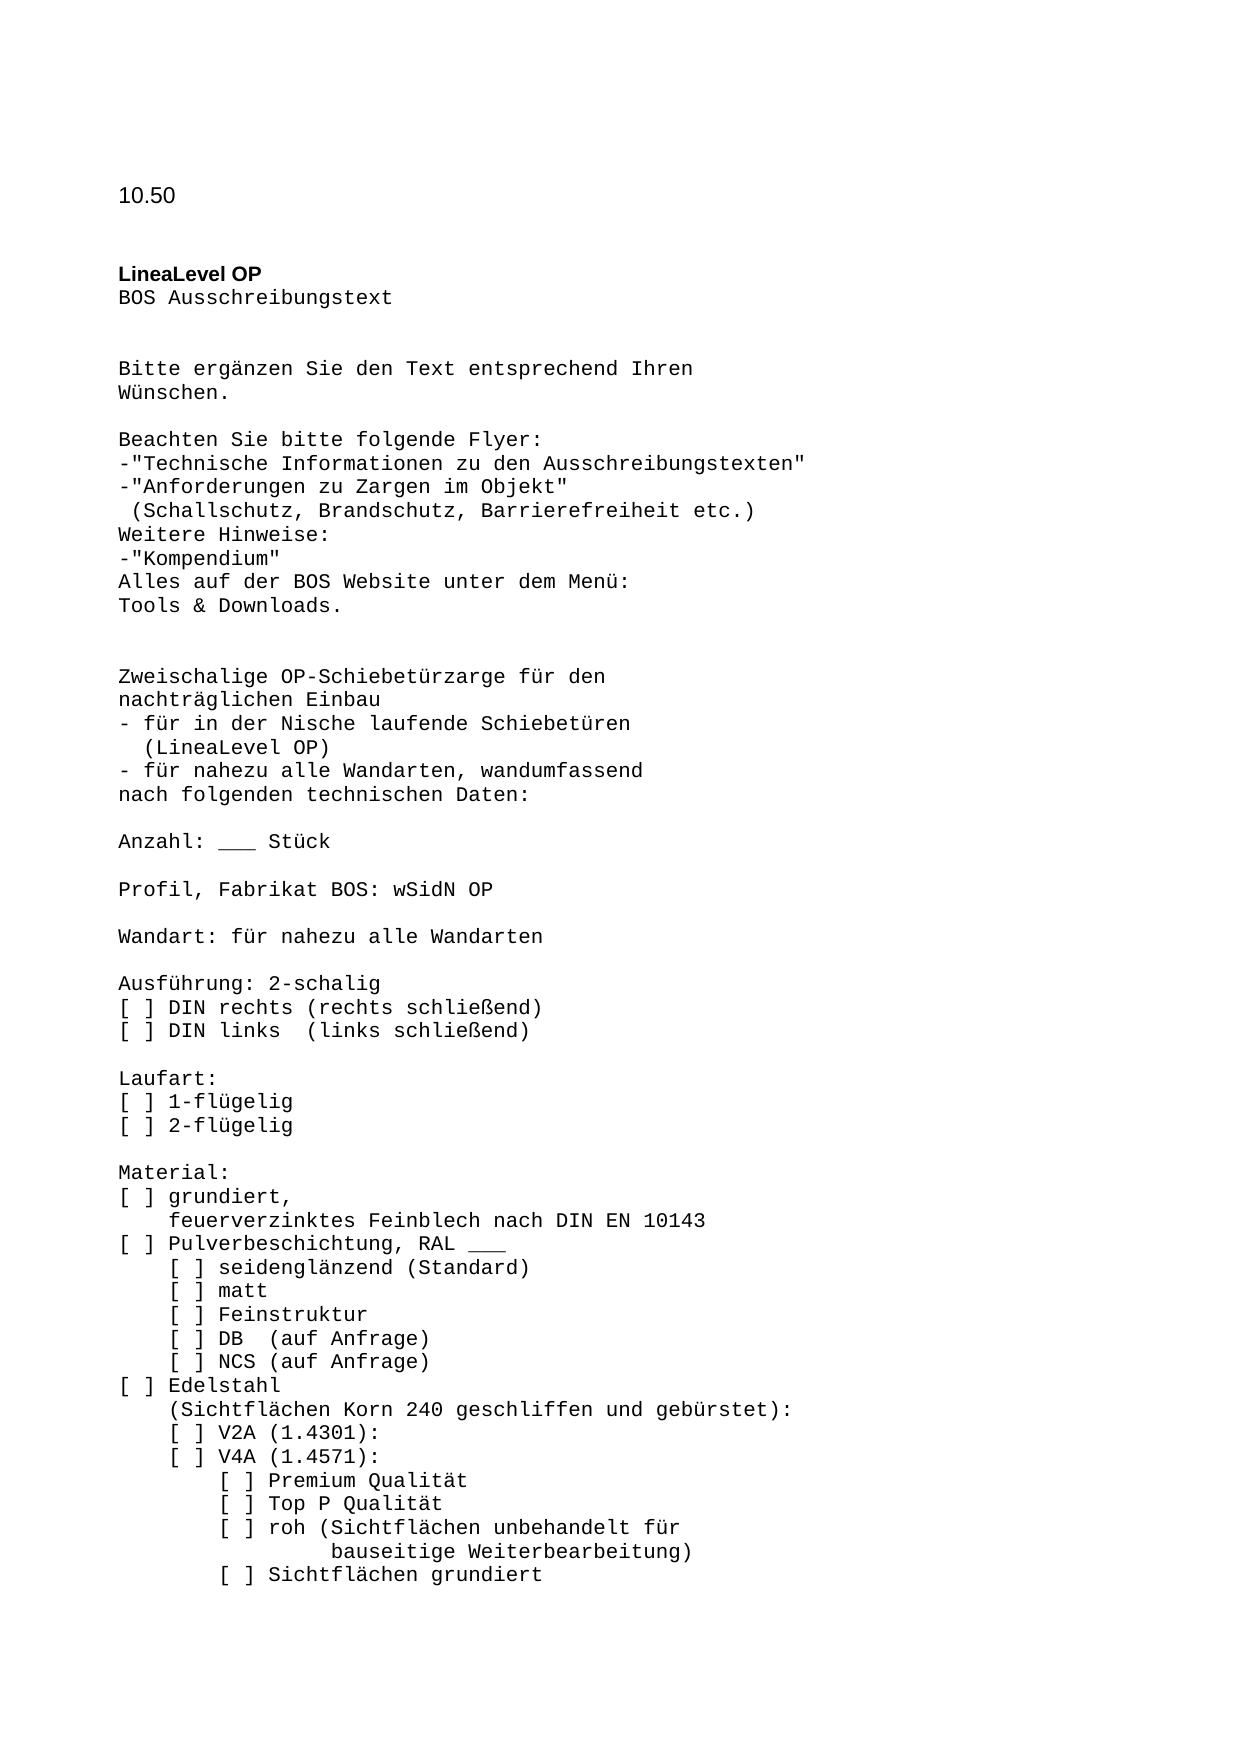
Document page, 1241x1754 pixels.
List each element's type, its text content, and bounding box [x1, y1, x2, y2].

text 10.50 [118, 182, 1087, 209]
text LineaLevel OP [118, 261, 1087, 285]
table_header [118, 288, 1085, 1588]
